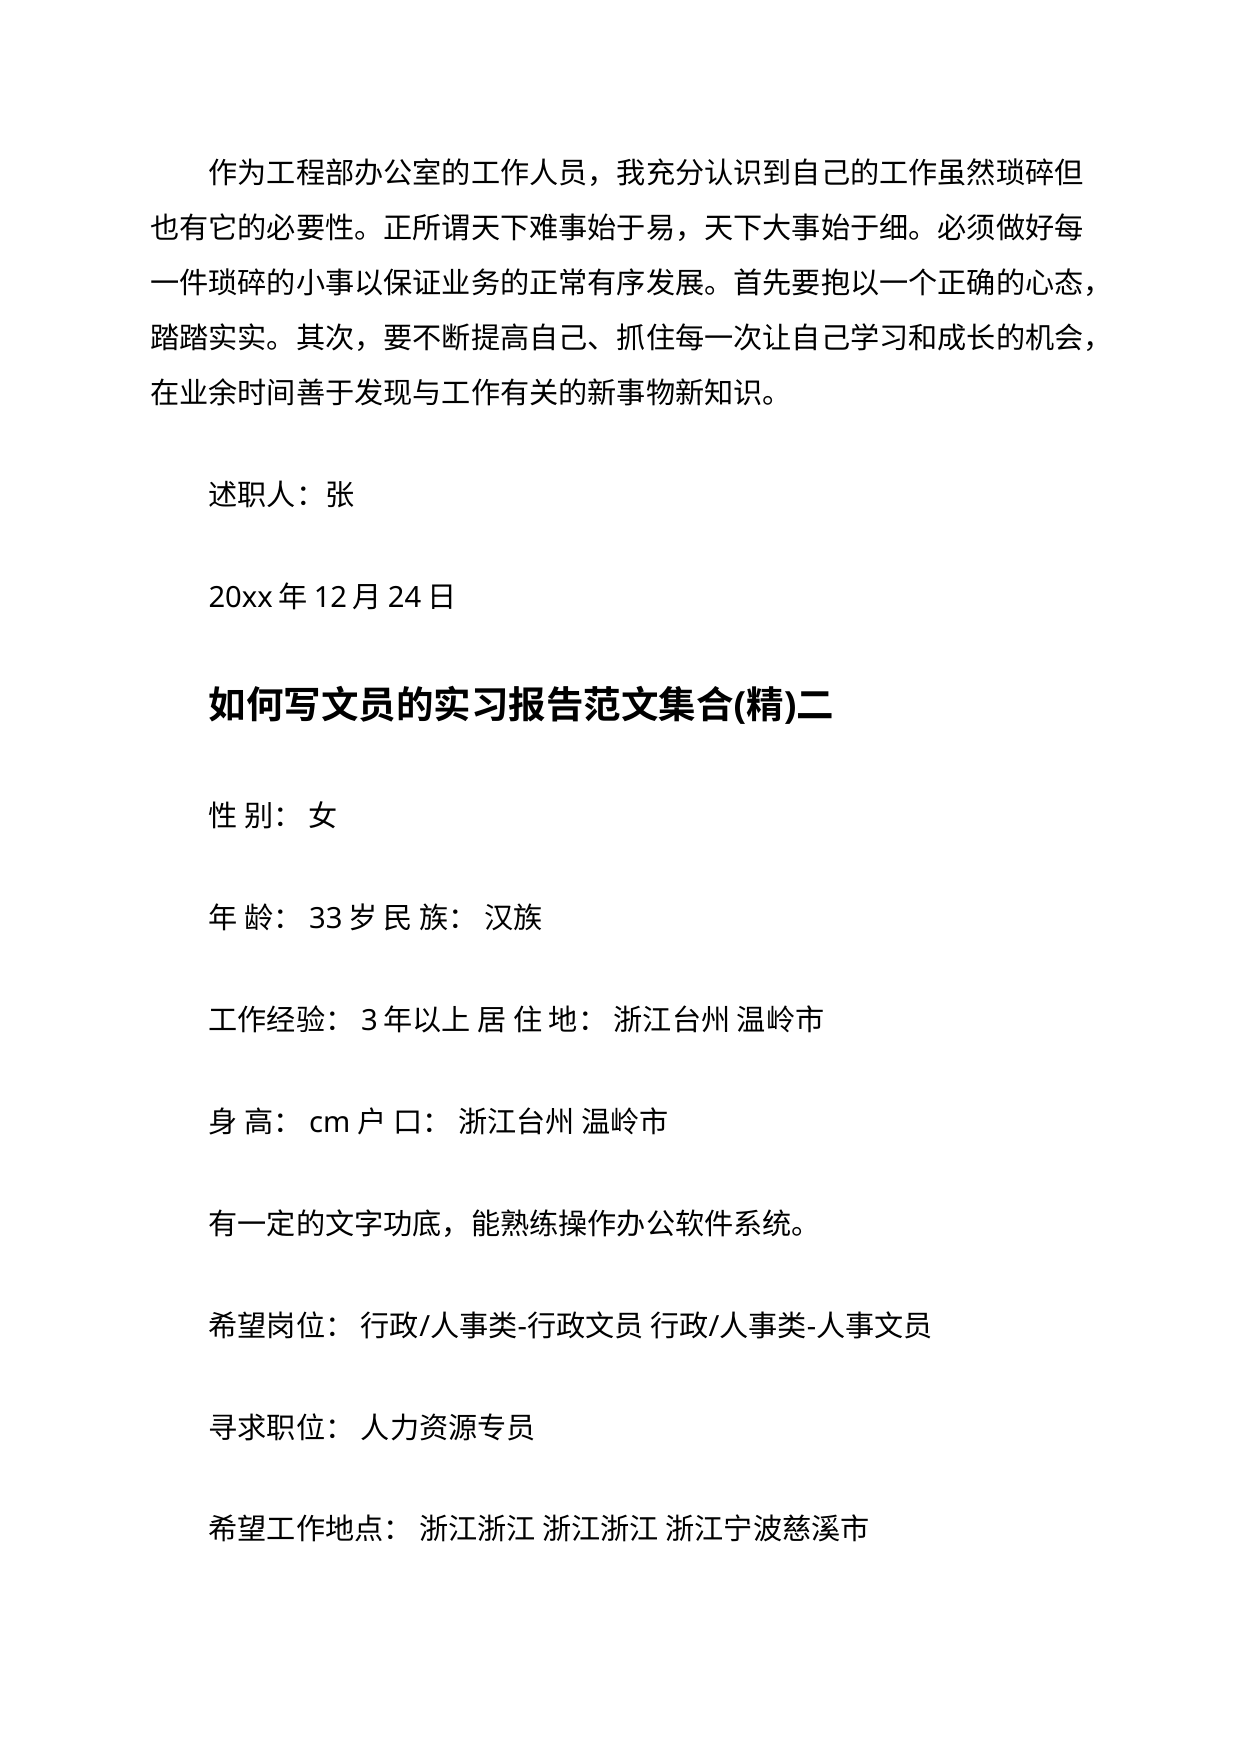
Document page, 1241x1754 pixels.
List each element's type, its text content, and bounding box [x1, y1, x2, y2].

text 希望岗位： 行政/人事类-行政文员 行政/人事类-人事文员 [150, 1302, 1090, 1344]
text 20xx年12月24日 [150, 573, 1090, 616]
text 希望工作地点： 浙江浙江 浙江浙江 浙江宁波慈溪市 [150, 1506, 1090, 1548]
text 寻求职位： 人力资源专员 [150, 1404, 1090, 1446]
text 身 高： cm 户 口： 浙江台州 温岭市 [150, 1098, 1090, 1141]
text 工作经验： 3年以上 居 住 地： 浙江台州 温岭市 [150, 996, 1090, 1039]
text 述职人：张 [150, 471, 1090, 514]
text 有一定的文字功底，能熟练操作办公软件系统。 [150, 1200, 1090, 1243]
text 性 别： 女 [150, 793, 1090, 835]
text 年 龄： 33岁 民 族： 汉族 [150, 894, 1090, 937]
text 如何写文员的实习报告范文集合(精)二 [150, 675, 1090, 729]
text 作为工程部办公室的工作人员，我充分认识到自己的工作虽然琐碎但也有它的必要性。正所谓天下难事始于易，天下大事始于细。必须做好每一件琐碎的小事以保证业务的正常有序发展。首先要抱以一个正确的心态，踏踏实实。其次，要不断提高自己、抓住每一次让自己学习和成长的机会，在业余时间善于发现与工作有关的新事物新知识。 [150, 150, 1090, 412]
